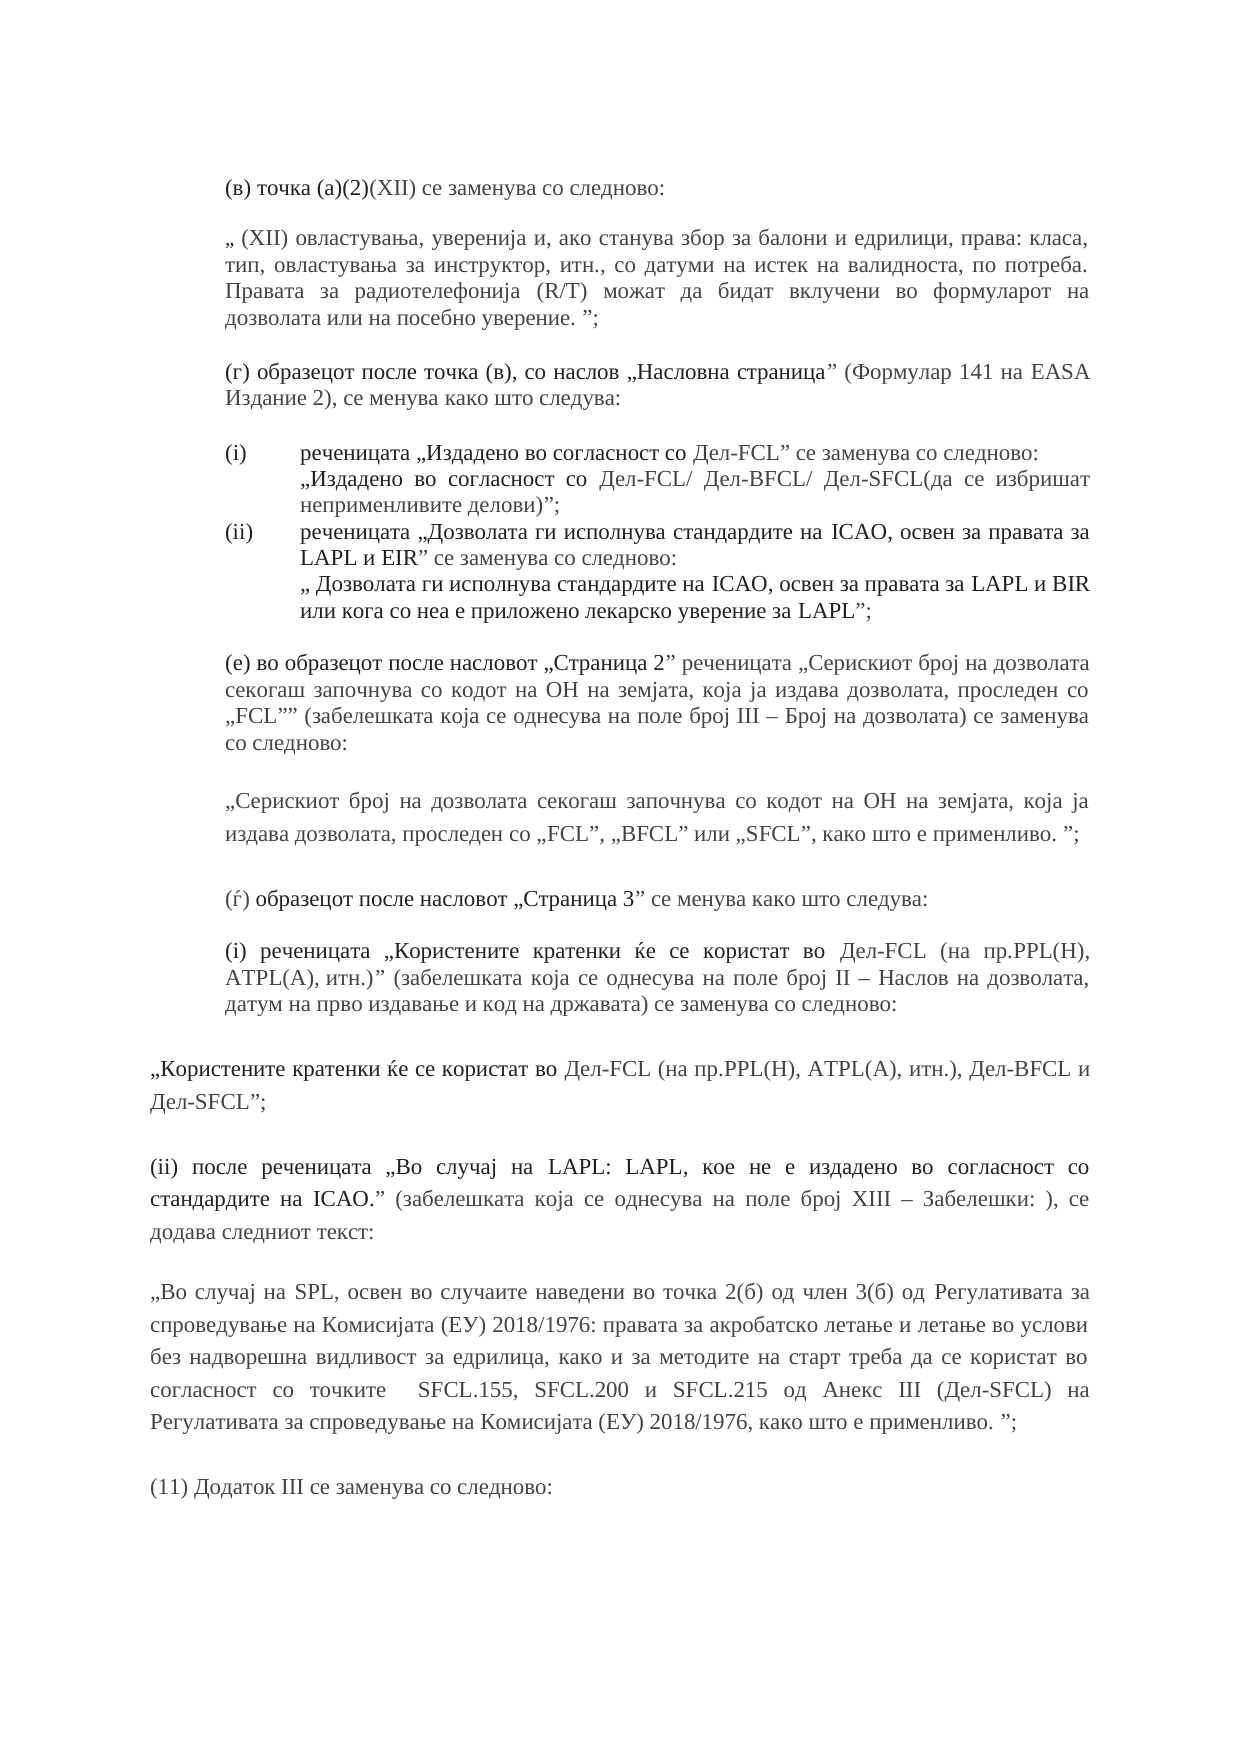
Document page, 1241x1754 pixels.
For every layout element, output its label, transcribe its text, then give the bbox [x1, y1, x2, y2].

text (ii) реченицата „Дозволата ги исполнува стандардите на ICAO, освен за правата за LAPL и EIR” се заменува со следново: [225, 518, 1090, 570]
text (г) образецот после точка (в), со наслов „Насловна страница” (Формулар 141 на EASA Издание 2), се менува како што следува: [225, 358, 1090, 411]
text „ Дозволата ги исполнува стандардите на ICAO, освен за правата за LAPL и ВIR или кога со неа е приложено лекарско уверение за LAPL”; [300, 570, 1090, 623]
text „Серискиот број на дозволата секогаш започнува со кодот на ОН на земјата, која ја издава дозволата, проследен со „FCL”, „ВFCL” или „SFCL”, како што е применливо. ”; [225, 781, 1090, 846]
text (i) реченицата „Издадено во согласност со Дел-FCL” се заменува со следново: [150, 439, 1090, 465]
text (11) Додаток III се заменува со следново: [150, 1467, 1090, 1500]
text (в) точка (а)(2)(ХII) се заменува со следново: [150, 174, 1090, 200]
text „Издадено во согласност со Дел-FCL/ Дел-BFCL/ Дел-SFCL(да се избришат неприменливите делови)”; [300, 465, 1090, 518]
text „Во случај на SPL, освен во случаите наведени во точка 2(б) од член 3(б) од Регулативата за спроведување на Комисијата (ЕУ) 2018/1976: правата за акробатско летање и летање во услови без надворешна видливост за едрилица, како и за методите на старт треба да се користат во согласност со точките SFCL.155, SFCL.200 и SFCL.215 од Анекс III (Дел-SFCL) на Регулативата за спроведување на Комисијата (ЕУ) 2018/1976, како што е применливо. ”; [150, 1272, 1090, 1435]
text „ (ХII) овластувања, уверенија и, ако станува збор за балони и едрилици, права: класа, тип, овластувања за инструктор, итн., со датуми на истек на валидноста, по потреба. Правата за радиотелефонија (R/T) можат да бидат вклучени во формуларот на дозволата или на посебно уверение. ”; [225, 224, 1090, 330]
text (i) реченицата „Користените кратенки ќе се користат во Дел-FCL (на пр.PPL(H), ATPL(A), итн.) ” (забелешката која се однесува на поле број II – Наслов на дозволата, датум на прво издавање и код на државата) се заменува со следново: [225, 938, 1090, 1017]
text „Користените кратенки ќе се користат во Дел-FCL (на пр.PPL(H), ATPL(A), итн.), Дел-BFCL и Дел-SFCL”; [150, 1049, 1090, 1114]
text (ii) после реченицата „Во случај на LAPL: LAPL, кое не е издадено во согласност со стандардите на ICAO.” (забелешката која се однесува на поле број ХIII – Забелешки: ), се додава следниот текст: [150, 1147, 1090, 1244]
text (ѓ) образецот после насловот „Страница 3” се менува како што следува: [150, 879, 1090, 911]
text (е) во образецот после насловот „Страница 2” реченицата „Серискиот број на дозволата секогаш започнува со кодот на ОН на земјата, која ја издава дозволата, проследен со „FCL”” (забелешката која се однесува на поле број III – Број на дозволата) се заменува со следново: [225, 649, 1090, 755]
